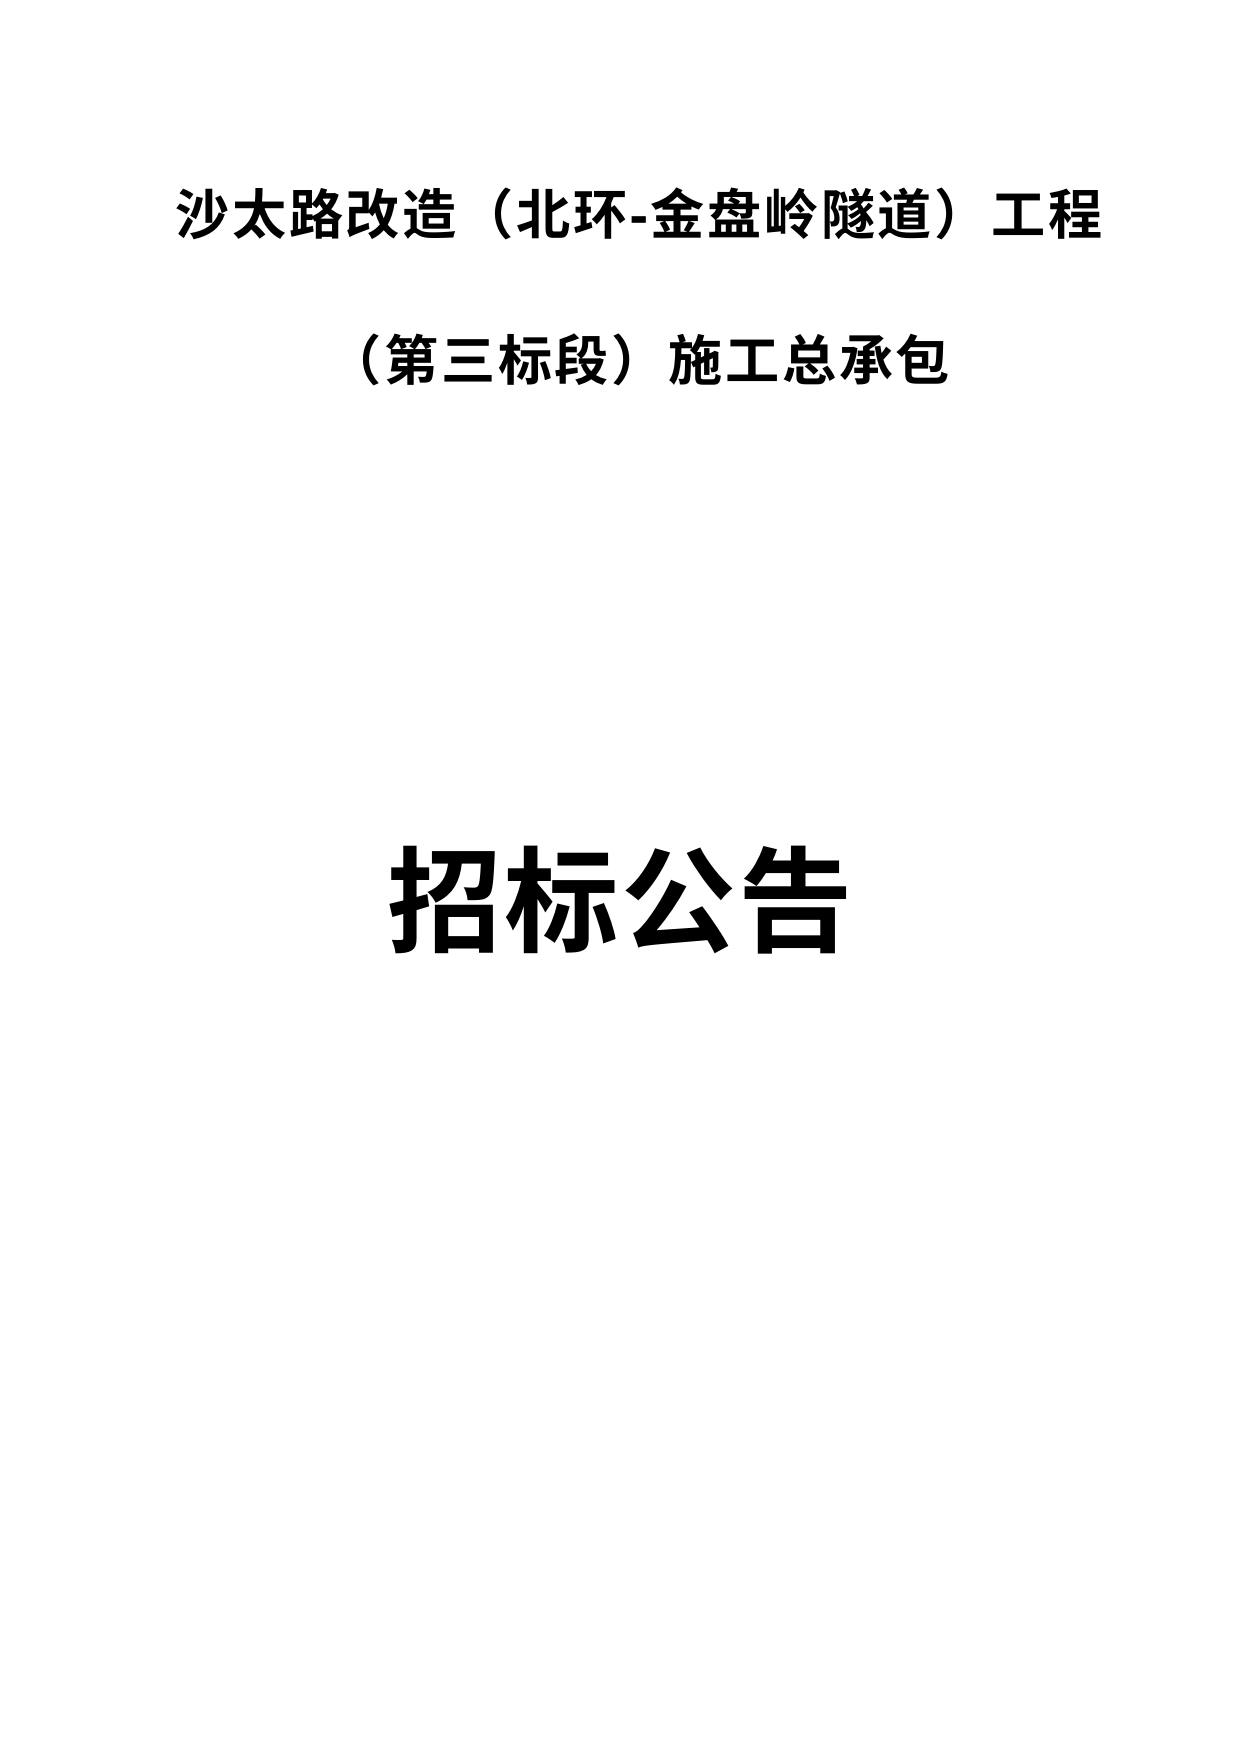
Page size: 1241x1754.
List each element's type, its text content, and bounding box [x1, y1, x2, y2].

text 沙太路改造（北环-金盘岭隧道）工程（第三标段）施工总承包 [156, 162, 1122, 406]
text 招标公告 [118, 797, 1122, 992]
